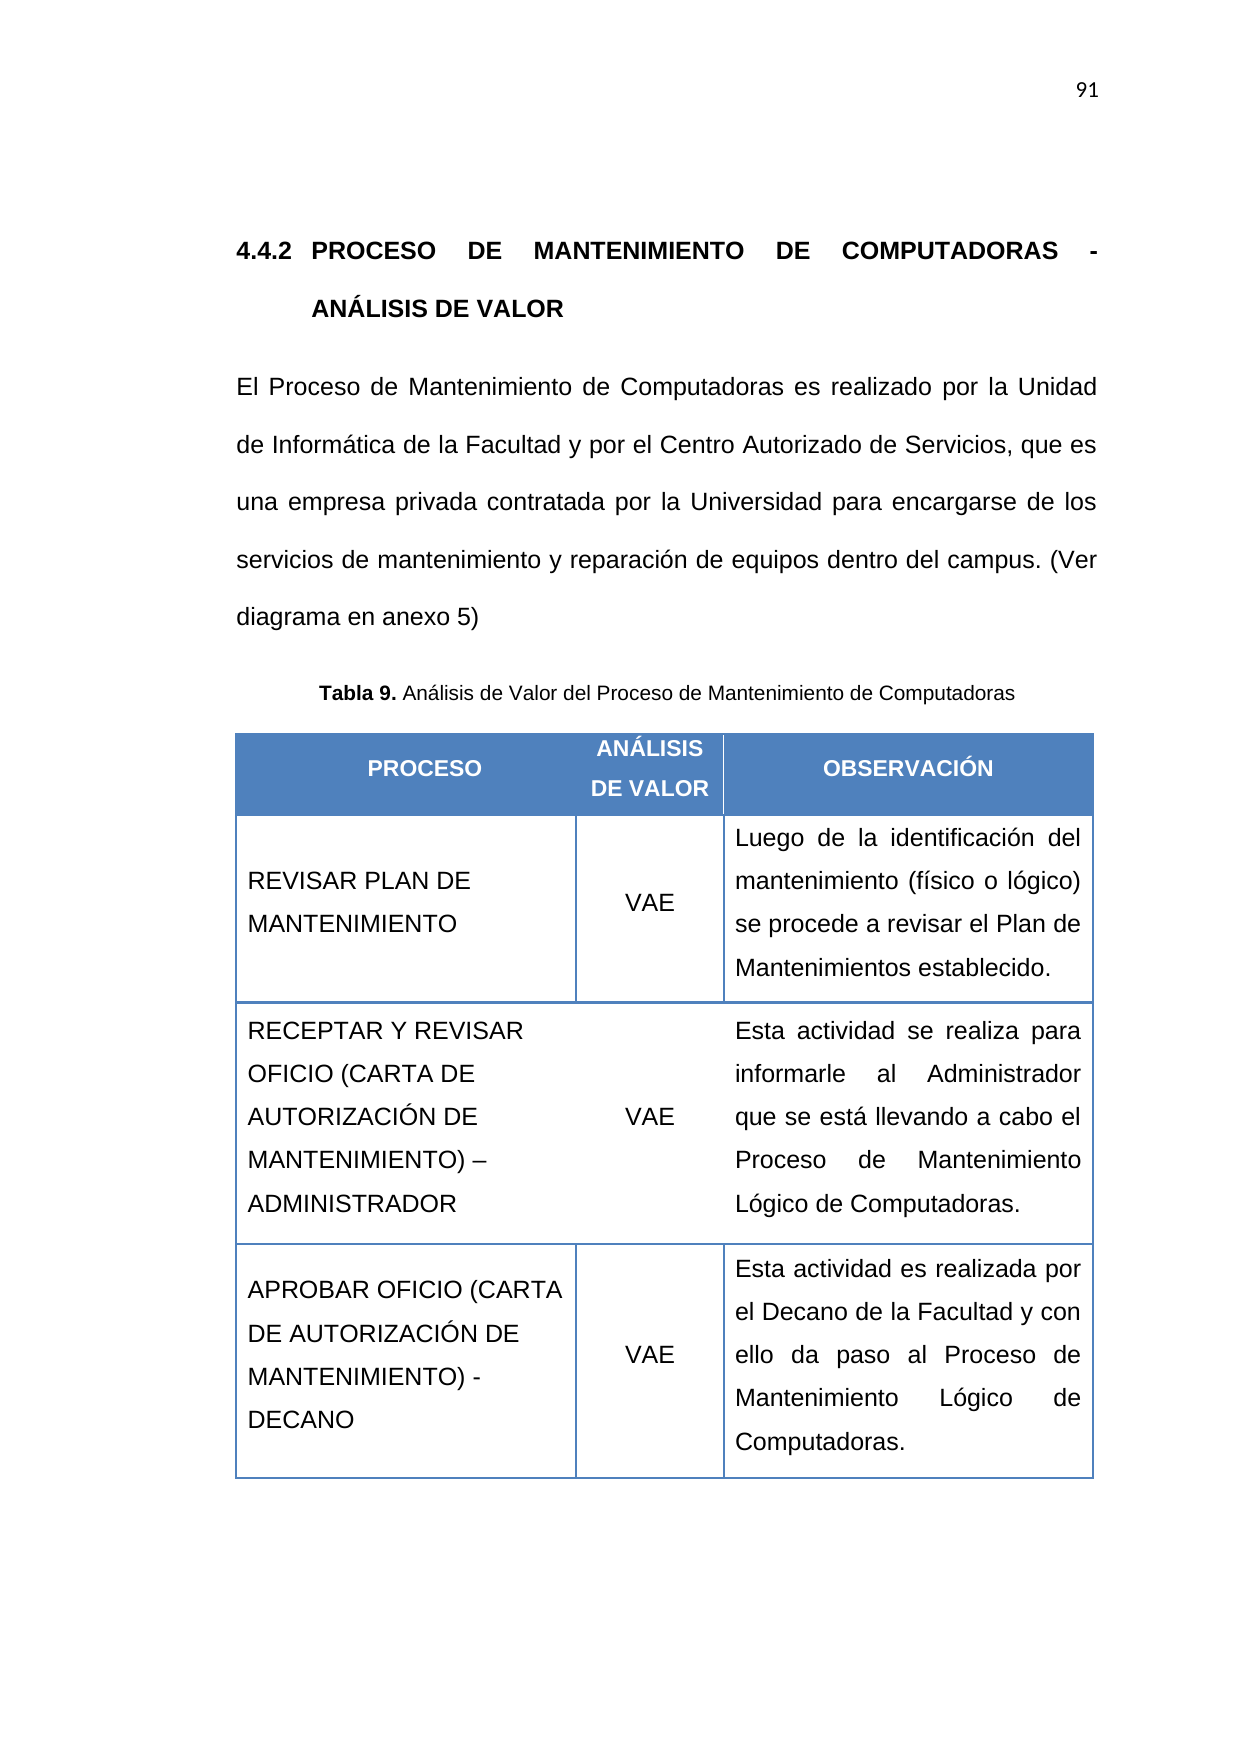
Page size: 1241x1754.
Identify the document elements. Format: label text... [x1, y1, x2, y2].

table_cell RECEPTAR Y REVISAR OFICIO (CARTA DE AUTORIZACIÓN DE MANTENIMIENTO) – ADMINISTRADOR [237, 1004, 576, 1243]
subtitle PROCESO DE MANTENIMIENTO DE COMPUTADORAS - ANÁLISIS DE VALOR [236, 236, 1098, 322]
text El Proceso de Mantenimiento de Computadoras es realizado por la Unidad de Informática de la Facultad y por el Centro Autorizado de Servicios, que es una empresa privada contratada por la Universidad para encargarse de los servicios de mantenimiento y reparación de equipos dentro del campus. (Ver diagrama en anexo 5) [236, 372, 1098, 631]
table_header OBSERVACIÓN [724, 735, 1092, 814]
table_cell Esta actividad se realiza para informarle al Administrador que se está llevando a cabo el Proceso de Mantenimiento Lógico de Computadoras. [724, 1004, 1092, 1243]
table_cell VAE [577, 816, 723, 1001]
table_cell REVISAR PLAN DE MANTENIMIENTO [237, 816, 575, 1001]
table_cell Esta actividad es realizada por el Decano de la Facultad y con ello da paso al Proceso de Mantenimiento Lógico de Computadoras. [725, 1245, 1092, 1477]
table_cell Luego de la identificación del mantenimiento (físico o lógico) se procede a revisar el Plan de Mantenimientos establecido. [725, 816, 1092, 1001]
table_cell VAE [576, 1004, 723, 1243]
table_cell APROBAR OFICIO (CARTA DE AUTORIZACIÓN DE MANTENIMIENTO) - DECANO [237, 1245, 575, 1477]
table_header PROCESO [237, 735, 576, 814]
text Tabla 9. Análisis de Valor del Proceso de Mantenimiento de Computadoras [236, 680, 1098, 704]
table_cell VAE [577, 1245, 723, 1477]
table_header ANÁLISIS DE VALOR [576, 735, 723, 814]
